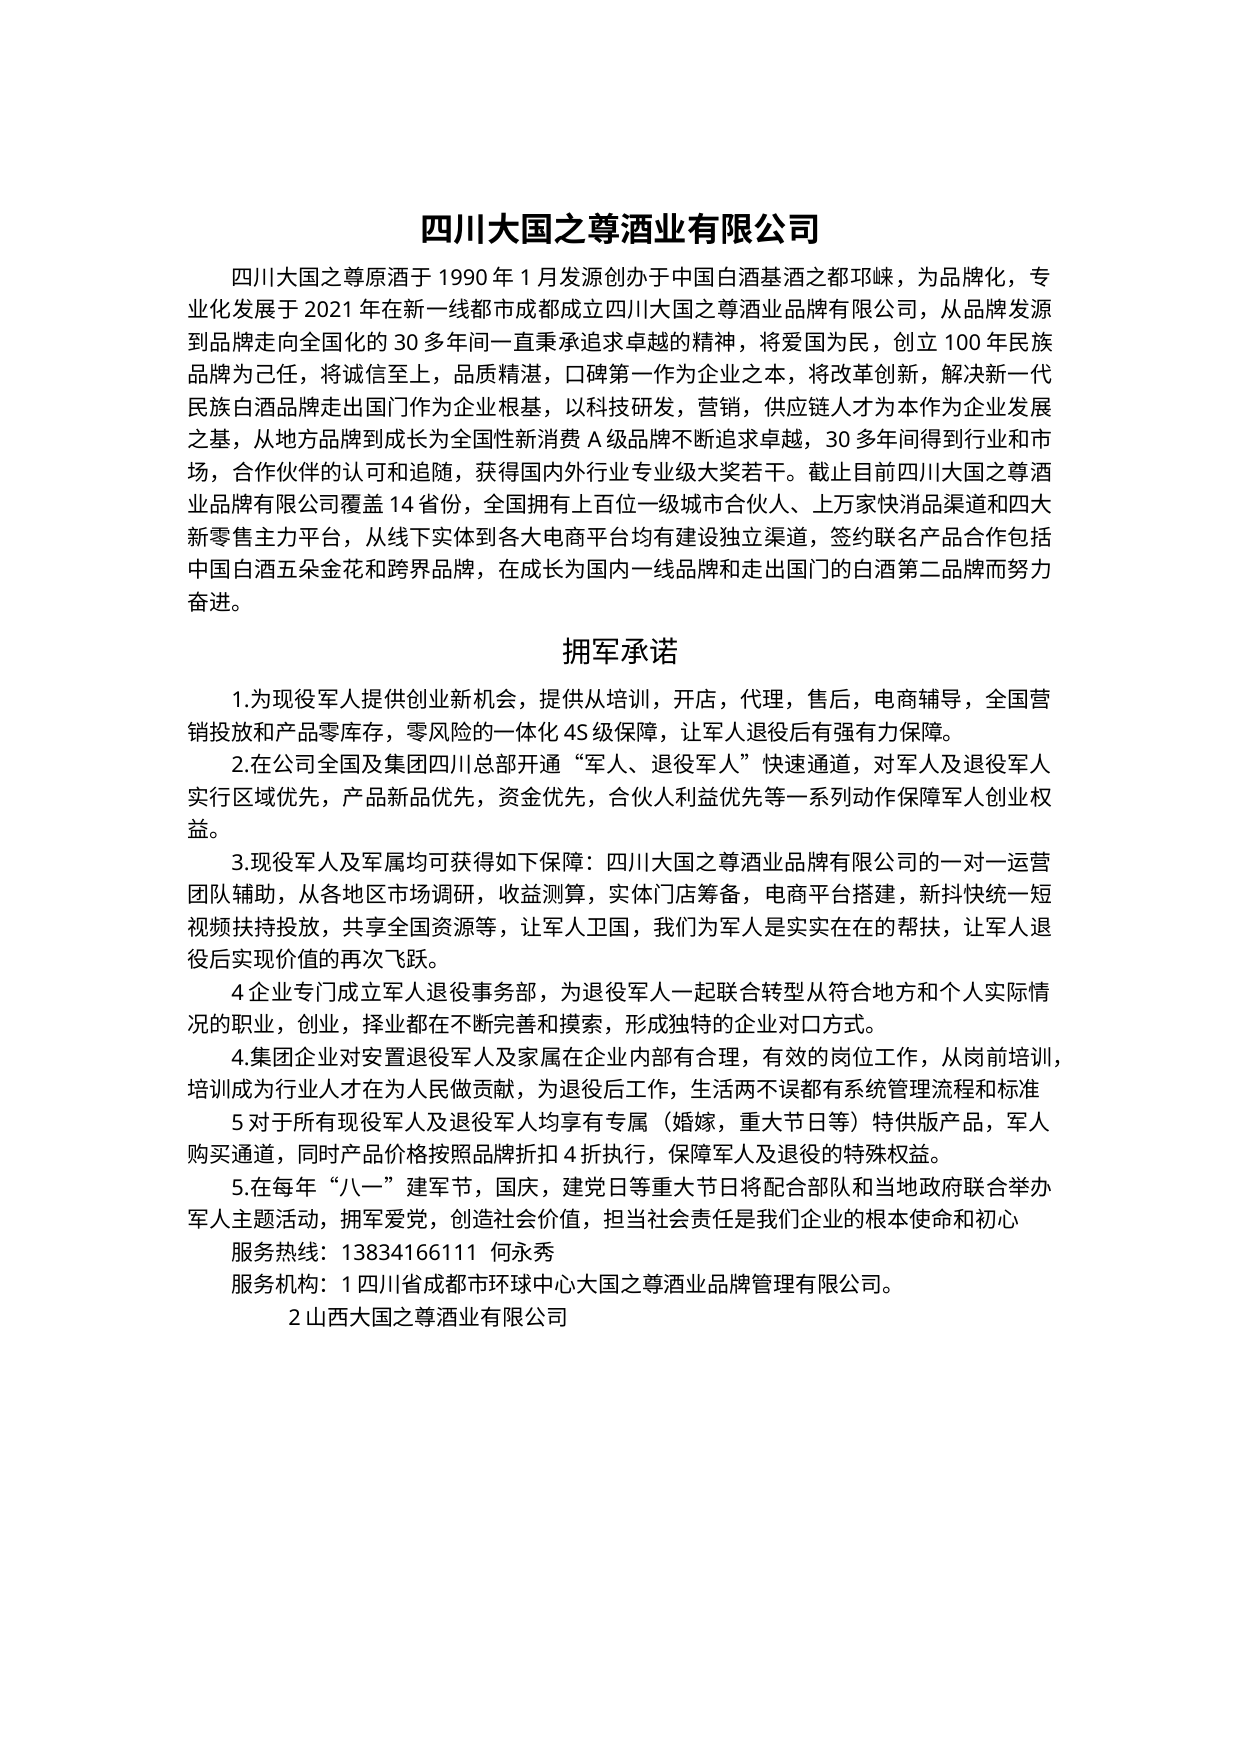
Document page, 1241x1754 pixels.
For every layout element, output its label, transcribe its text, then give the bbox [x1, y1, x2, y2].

text 5对于所有现役军人及退役军人均享有专属（婚嫁，重大节日等）特供版产品，军人购买通道，同时产品价格按照品牌折扣4折执行，保障军人及退役的特殊权益。 [187, 1104, 1053, 1169]
text 5.在每年“八一”建军节，国庆，建党日等重大节日将配合部队和当地政府联合举办军人主题活动，拥军爱党，创造社会价值，担当社会责任是我们企业的根本使命和初心 [187, 1169, 1053, 1234]
text 服务机构：1四川省成都市环球中心大国之尊酒业品牌管理有限公司。 [187, 1267, 1053, 1299]
text 2山西大国之尊酒业有限公司 [187, 1299, 1053, 1332]
text 服务热线：13834166111 何永秀 [187, 1234, 1053, 1267]
text 4企业专门成立军人退役事务部，为退役军人一起联合转型从符合地方和个人实际情况的职业，创业，择业都在不断完善和摸索，形成独特的企业对口方式。 [187, 974, 1053, 1039]
text 四川大国之尊酒业有限公司 [187, 194, 1053, 259]
text 1.为现役军人提供创业新机会，提供从培训，开店，代理，售后，电商辅导，全国营销投放和产品零库存，零风险的一体化4S级保障，让军人退役后有强有力保障。 [187, 682, 1053, 747]
text 3.现役军人及军属均可获得如下保障：四川大国之尊酒业品牌有限公司的一对一运营团队辅助，从各地区市场调研，收益测算，实体门店筹备，电商平台搭建，新抖快统一短视频扶持投放，共享全国资源等，让军人卫国，我们为军人是实实在在的帮扶，让军人退役后实现价值的再次飞跃。 [187, 844, 1053, 974]
text 2.在公司全国及集团四川总部开通“军人、退役军人”快速通道，对军人及退役军人实行区域优先，产品新品优先，资金优先，合伙人利益优先等一系列动作保障军人创业权益。 [187, 747, 1053, 844]
text 四川大国之尊原酒于1990年1月发源创办于中国白酒基酒之都邛崃，为品牌化，专业化发展于2021年在新一线都市成都成立四川大国之尊酒业品牌有限公司，从品牌发源到品牌走向全国化的30多年间一直秉承追求卓越的精神，将爱国为民，创立100年民族品牌为己任，将诚信至上，品质精湛，口碑第一作为企业之本，将改革创新，解决新一代民族白酒品牌走出国门作为企业根基，以科技研发，营销，供应链人才为本作为企业发展之基，从地方品牌到成长为全国性新消费A级品牌不断追求卓越，30多年间得到行业和市场，合作伙伴的认可和追随，获得国内外行业专业级大奖若干。截止目前四川大国之尊酒业品牌有限公司覆盖14省份，全国拥有上百位一级城市合伙人、上万家快消品渠道和四大新零售主力平台，从线下实体到各大电商平台均有建设独立渠道，签约联名产品合作包括中国白酒五朵金花和跨界品牌，在成长为国内一线品牌和走出国门的白酒第二品牌而努力奋进。 [187, 259, 1053, 617]
text 拥军承诺 [187, 617, 1053, 682]
text 4.集团企业对安置退役军人及家属在企业内部有合理，有效的岗位工作，从岗前培训，培训成为行业人才在为人民做贡献，为退役后工作，生活两不误都有系统管理流程和标准 [187, 1039, 1053, 1104]
